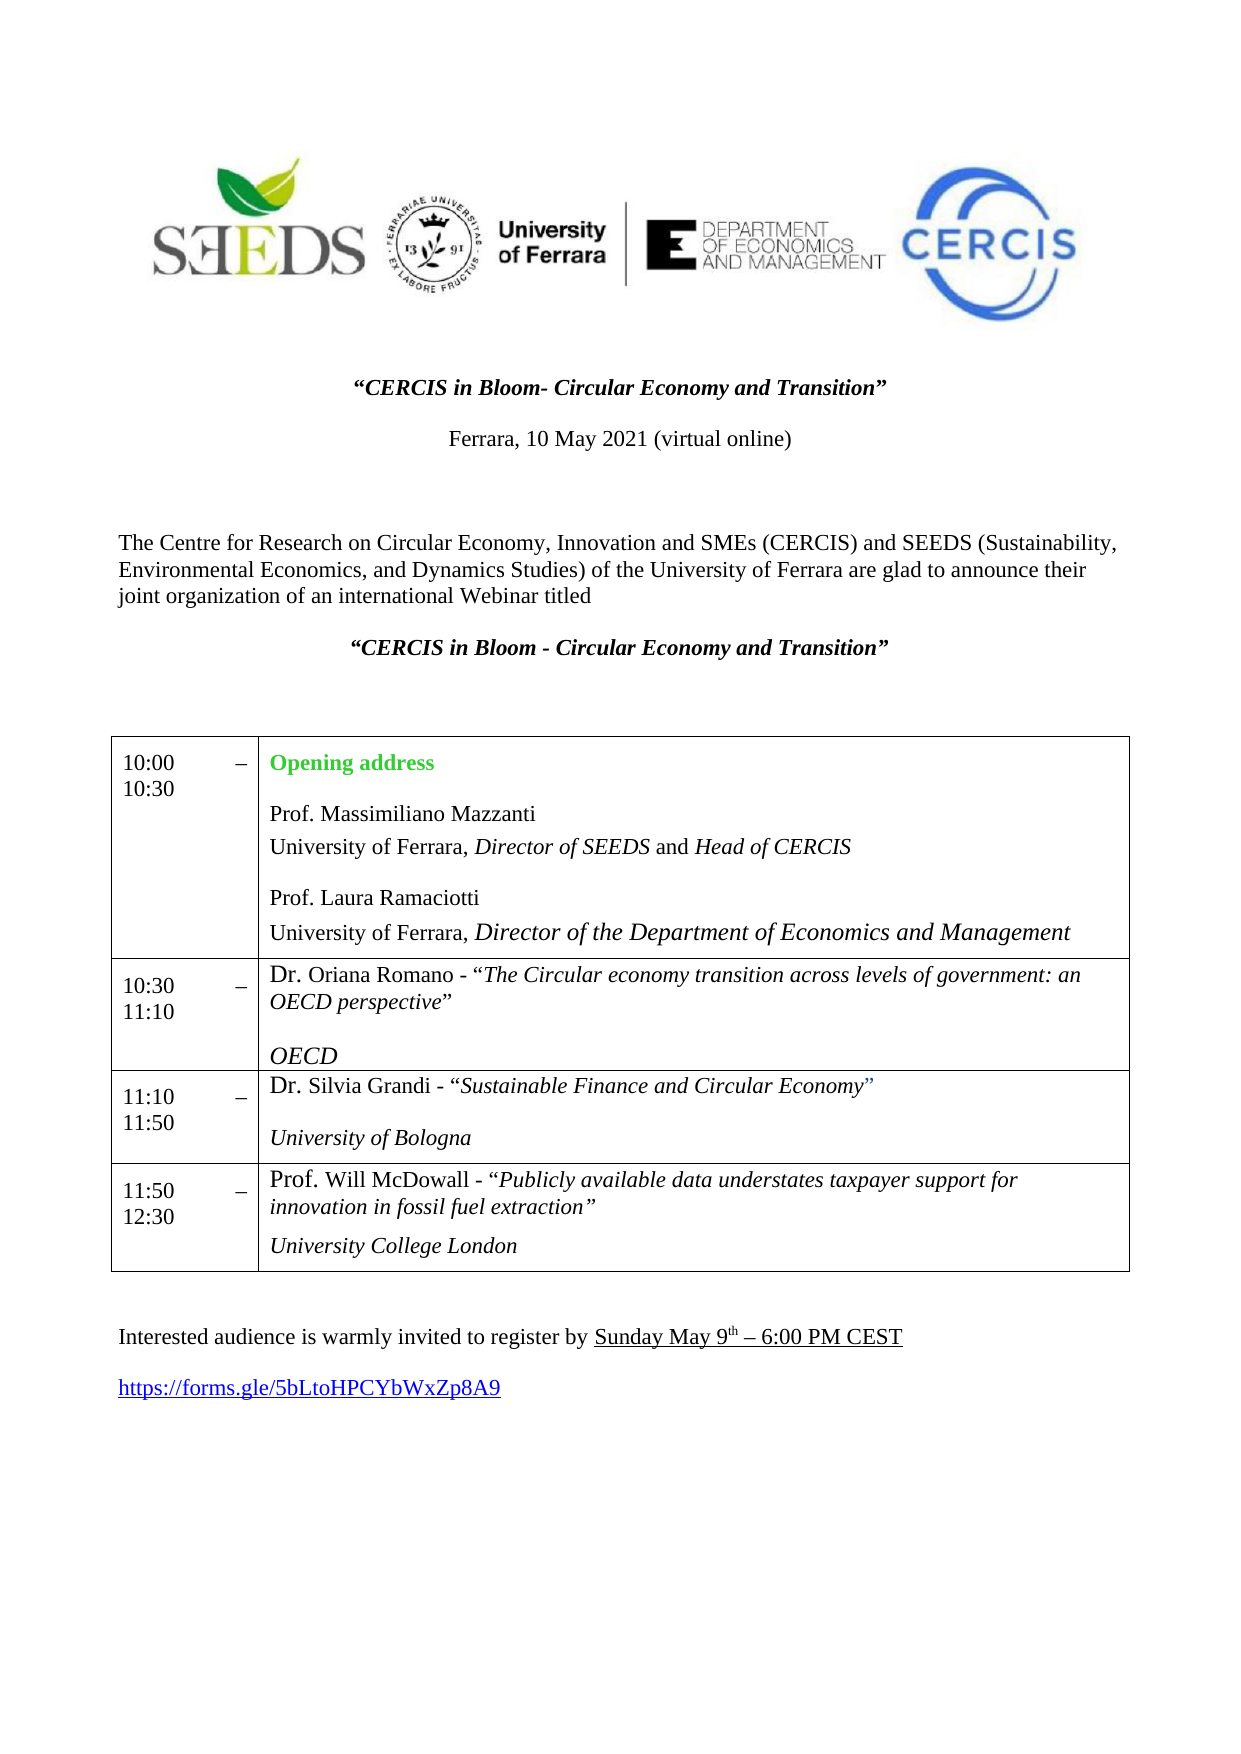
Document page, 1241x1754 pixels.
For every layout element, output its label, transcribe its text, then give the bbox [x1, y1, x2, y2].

table_cell Dr. Silvia Grandi - “Sustainable Finance and Circular Economy” University of Bologna [259, 1071, 1129, 1163]
text https://forms.gle/5bLtoHPCYbWxZp8A9 [118, 1374, 1122, 1400]
table_header Opening address Prof. Massimiliano Mazzanti University of Ferrara, Director of SEEDS and Head of CERCIS Prof. Laura Ramaciotti University of Ferrara, Director of the Department of Economics and Management [259, 737, 1129, 958]
table_cell Prof. Will McDowall - “Publicly available data understates taxpayer support for innovation in fossil fuel extraction” University College London [259, 1164, 1129, 1271]
table_cell 10:30 – 11:10 [112, 959, 258, 1069]
table_cell 11:50 – 12:30 [112, 1164, 258, 1271]
text The Centre for Research on Circular Economy, Innovation and SMEs (CERCIS) and SEEDS (Sustainability, Environmental Economics, and Dynamics Studies) of the University of Ferrara are glad to announce their joint organization of an international Webinar titled [118, 529, 1122, 608]
text “CERCIS in Bloom - Circular Economy and Transition” [118, 633, 1122, 660]
table_cell Dr. Oriana Romano - “The Circular economy transition across levels of government: an OECD perspective” OECD [259, 959, 1129, 1069]
text “CERCIS in Bloom- Circular Economy and Transition” [118, 374, 1122, 400]
table_cell 11:10 – 11:50 [112, 1071, 258, 1163]
text Interested audience is warmly invited to register by Sunday May 9th – 6:00 PM CEST [118, 1323, 1122, 1349]
text Ferrara, 10 May 2021 (virtual online) [118, 425, 1122, 451]
picture [118, 147, 1123, 349]
table_header 10:00 – 10:30 [112, 737, 258, 958]
